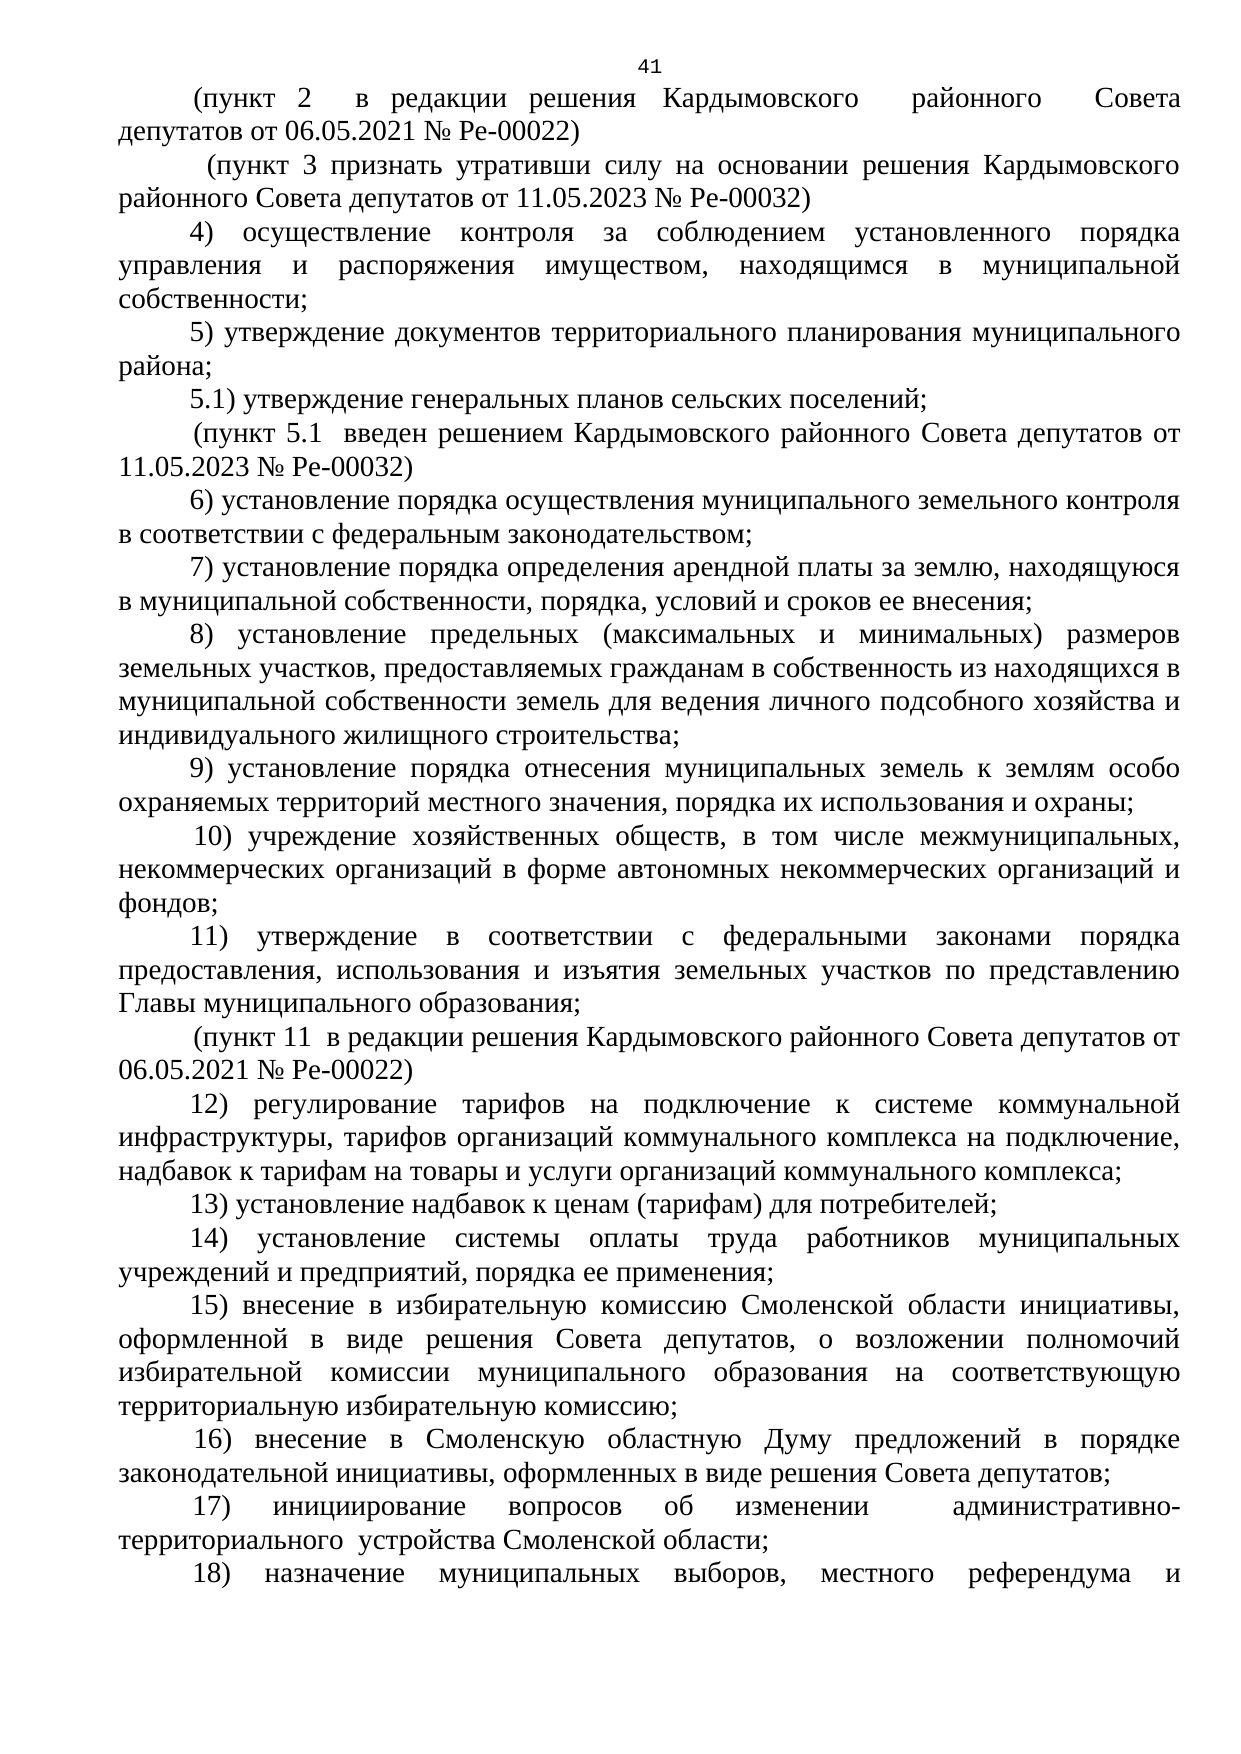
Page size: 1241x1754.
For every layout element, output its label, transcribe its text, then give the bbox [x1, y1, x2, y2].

text (пункт 3 признать утративши силу на основании решения Кардымовского районного Совета депутатов от 11.05.2023 № Ре-00032) [118, 147, 1181, 214]
text 15) внесение в избирательную комиссию Смоленской области инициативы, оформленной в виде решения Совета депутатов, о возложении полномочий избирательной комиссии муниципального образования на соответствующую территориальную избирательную комиссию; [118, 1287, 1181, 1421]
text (пункт 2 в редакции решения Кардымовского районного Совета депутатов от 06.05.2021 № Ре-00022) [118, 80, 1181, 147]
text 5.1) утверждение генеральных планов сельских поселений; [118, 382, 1181, 415]
text 12) регулирование тарифов на подключение к системе коммунальной инфраструктуры, тарифов организаций коммунального комплекса на подключение, надбавок к тарифам на товары и услуги организаций коммунального комплекса; [118, 1086, 1181, 1187]
text 16) внесение в Смоленскую областную Думу предложений в порядке законодательной инициативы, оформленных в виде решения Совета депутатов; [118, 1421, 1181, 1488]
text (пункт 5.1 введен решением Кардымовского районного Совета депутатов от 11.05.2023 № Ре-00032) [118, 415, 1181, 482]
text 9) установление порядка отнесения муниципальных земель к землям особо охраняемых территорий местного значения, порядка их использования и охраны; [118, 751, 1181, 818]
text 14) установление системы оплаты труда работников муниципальных учреждений и предприятий, порядка ее применения; [118, 1220, 1181, 1287]
text 7) установление порядка определения арендной платы за землю, находящуюся в муниципальной собственности, порядка, условий и сроков ее внесения; [118, 549, 1181, 616]
text 13) установление надбавок к ценам (тарифам) для потребителей; [118, 1187, 1181, 1220]
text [118, 1556, 1181, 1589]
text 5) утверждение документов территориального планирования муниципального района; [118, 314, 1181, 382]
text 10) учреждение хозяйственных обществ, в том числе межмуниципальных, некоммерческих организаций в форме автономных некоммерческих организаций и фондов; [118, 818, 1181, 918]
text (пункт 11 в редакции решения Кардымовского районного Совета депутатов от 06.05.2021 № Ре-00022) [118, 1019, 1181, 1086]
text 4) осуществление контроля за соблюдением установленного порядка управления и распоряжения имуществом, находящимся в муниципальной собственности; [118, 214, 1181, 314]
text 11) утверждение в соответствии с федеральными законами порядка предоставления, использования и изъятия земельных участков по представлению Главы муниципального образования; [118, 918, 1181, 1019]
text 8) установление предельных (максимальных и минимальных) размеров земельных участков, предоставляемых гражданам в собственность из находящихся в муниципальной собственности земель для ведения личного подсобного хозяйства и индивидуального жилищного строительства; [118, 616, 1181, 751]
text 17) инициирование вопросов об изменении административно-территориального устройства Смоленской области; [118, 1488, 1181, 1556]
text 6) установление порядка осуществления муниципального земельного контроля в соответствии с федеральным законодательством; [118, 482, 1181, 549]
